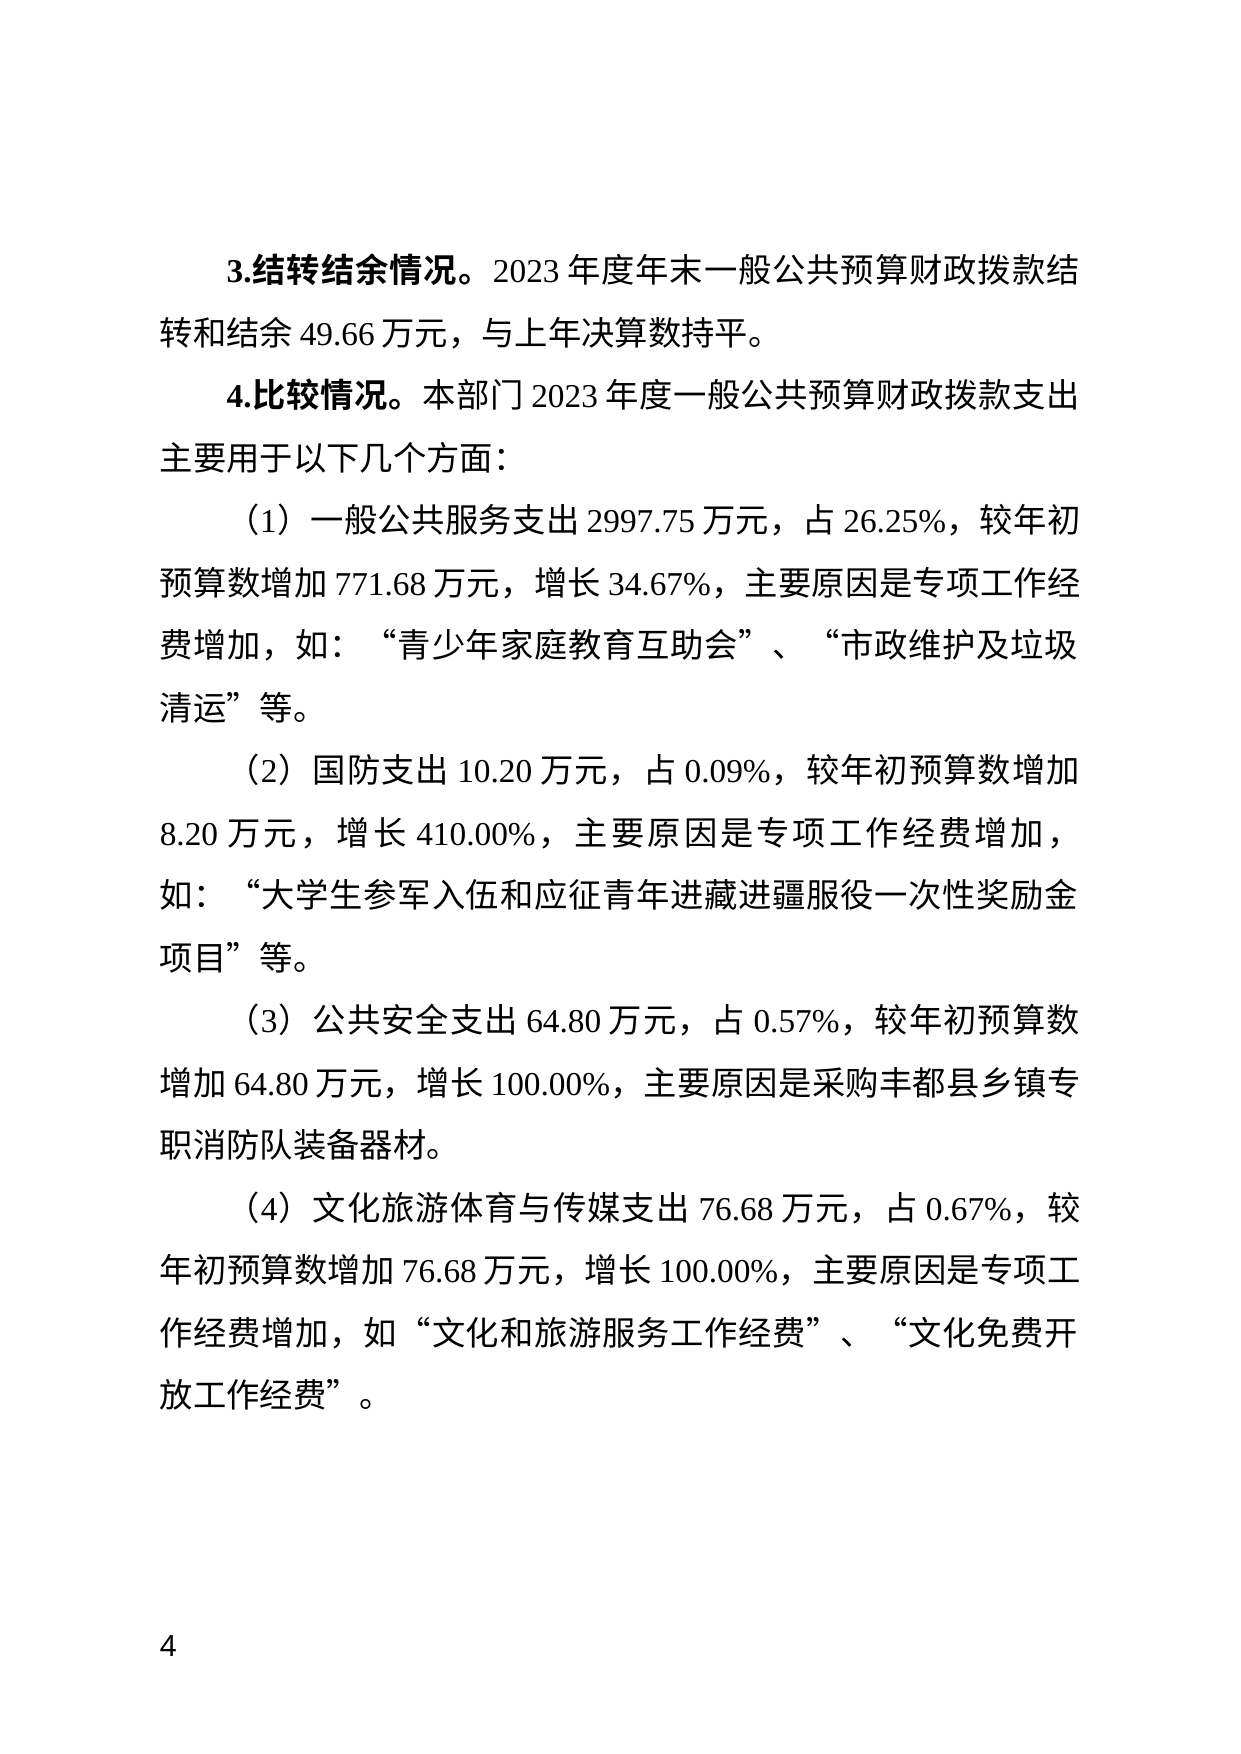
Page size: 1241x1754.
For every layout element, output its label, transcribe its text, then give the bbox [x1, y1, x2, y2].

text 3.结转结余情况。2023年度年末一般公共预算财政拨款结转和结余49.66万元，与上年决算数持平。 [159, 233, 1081, 358]
text （1）一般公共服务支出2997.75万元，占26.25%，较年初预算数增加771.68万元，增长34.67%，主要原因是专项工作经费增加，如：“青少年家庭教育互助会”、“市政维护及垃圾清运”等。 [159, 483, 1081, 733]
text （3）公共安全支出64.80万元，占0.57%，较年初预算数增加64.80万元，增长100.00%，主要原因是采购丰都县乡镇专职消防队装备器材。 [159, 983, 1081, 1170]
text 4.比较情况。本部门2023年度一般公共预算财政拨款支出主要用于以下几个方面： [159, 358, 1081, 483]
text （2）国防支出10.20万元，占0.09%，较年初预算数增加8.20万元，增长410.00%，主要原因是专项工作经费增加，如：“大学生参军入伍和应征青年进藏进疆服役一次性奖励金项目”等。 [159, 733, 1081, 983]
text （4）文化旅游体育与传媒支出76.68万元，占0.67%，较年初预算数增加76.68万元，增长100.00%，主要原因是专项工作经费增加，如“文化和旅游服务工作经费”、“文化免费开放工作经费”。 [159, 1170, 1081, 1420]
